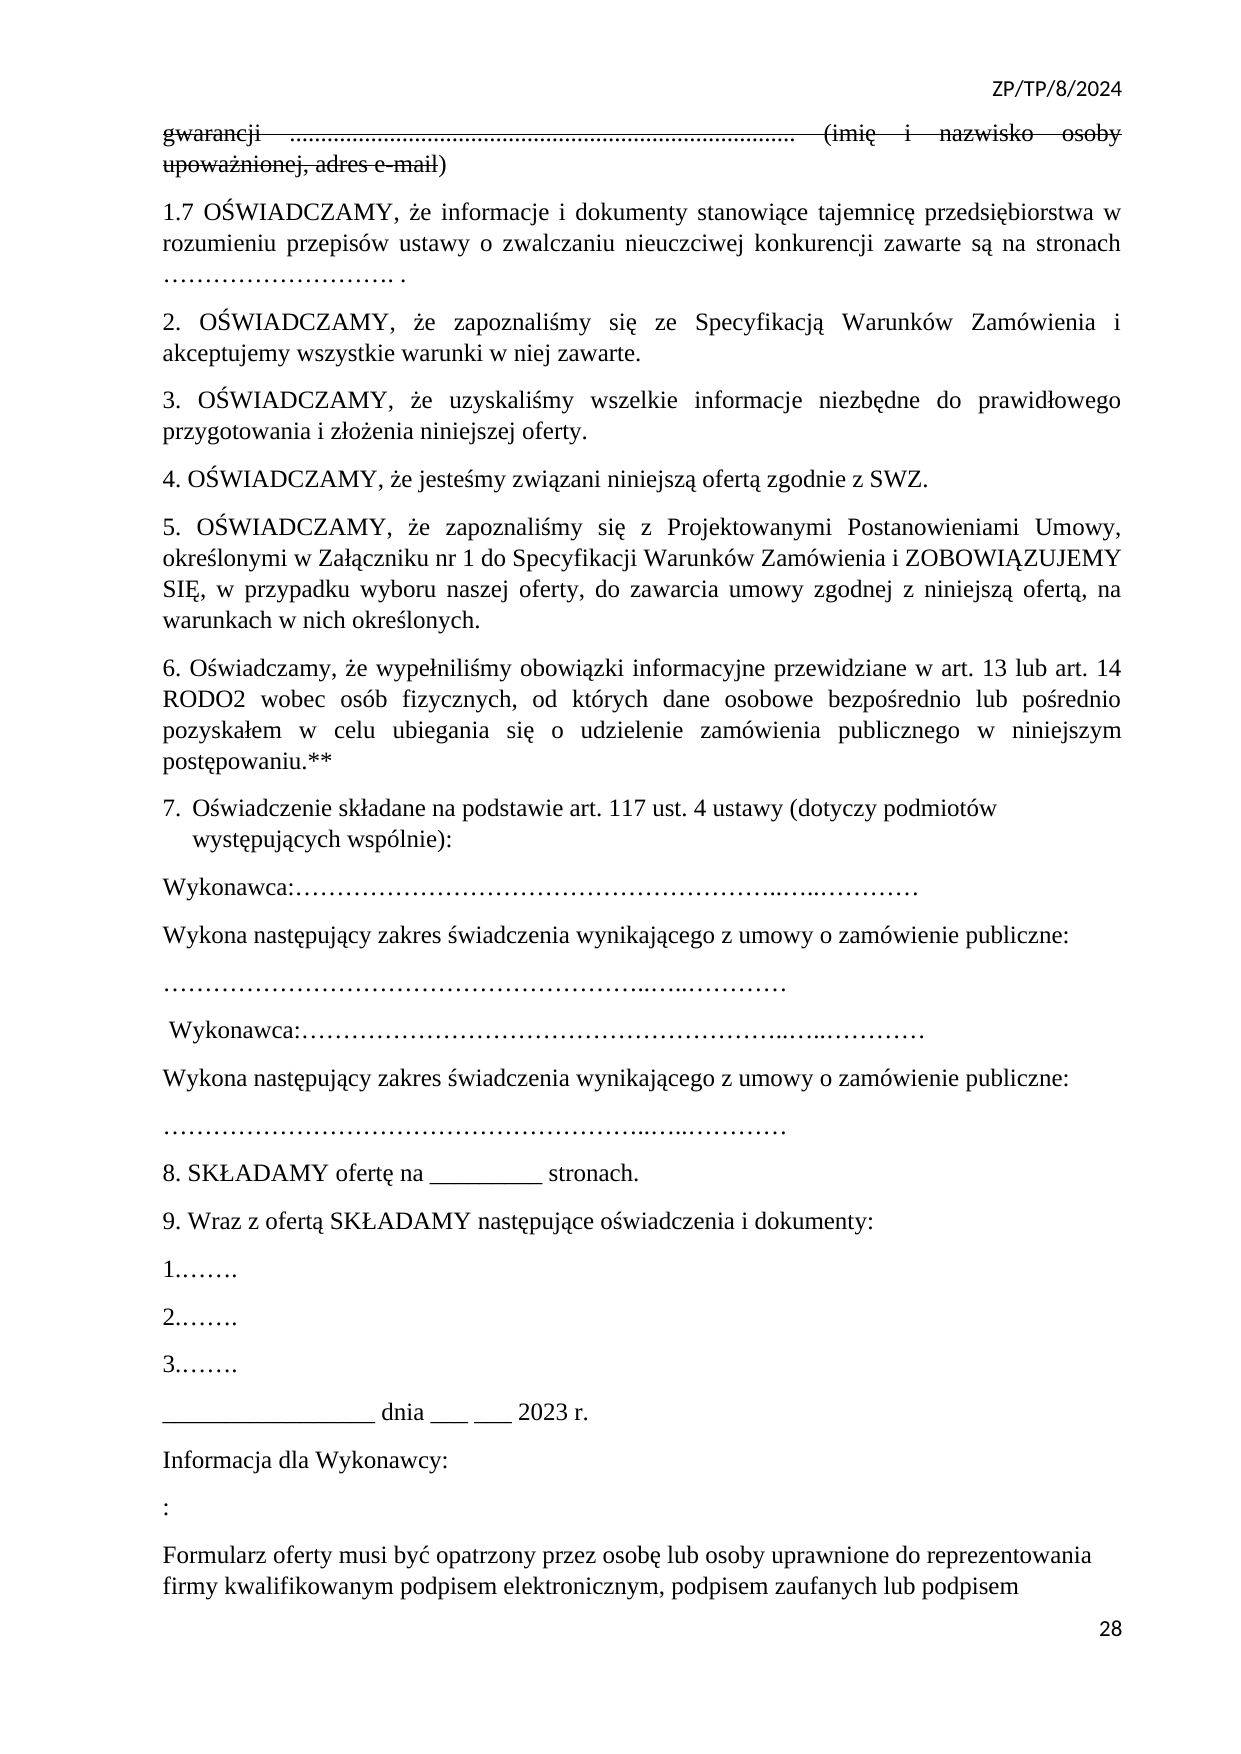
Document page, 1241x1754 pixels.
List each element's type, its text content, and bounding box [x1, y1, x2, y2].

text : [162, 1492, 1122, 1521]
text 1.7 OŚWIADCZAMY, że informacje i dokumenty stanowiące tajemnicę przedsiębiorstwa w rozumieniu przepisów ustawy o zwalczaniu nieuczciwej konkurencji zawarte są na stronach ………………………. . [162, 197, 1122, 288]
text 2. OŚWIADCZAMY, że zapoznaliśmy się ze Specyfikacją Warunków Zamówienia i akceptujemy wszystkie warunki w niej zawarte. [162, 307, 1122, 366]
text Wykonawca:…………………………………………………..…..………… [162, 1015, 1122, 1044]
text 6. Oświadczamy, że wypełniliśmy obowiązki informacyjne przewidziane w art. 13 lub art. 14 RODO2 wobec osób fizycznych, od których dane osobowe bezpośrednio lub pośrednio pozyskałem w celu ubiegania się o udzielenie zamówienia publicznego w niniejszym postępowaniu.** [162, 653, 1122, 774]
text 8. SKŁADAMY ofertę na _________ stronach. [162, 1158, 1122, 1187]
text 3.……. [162, 1349, 1122, 1378]
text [162, 1540, 1122, 1600]
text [162, 118, 1122, 134]
text 4. OŚWIADCZAMY, że jesteśmy związani niniejszą ofertą zgodnie z SWZ. [162, 464, 1122, 493]
text 1.……. [162, 1254, 1122, 1283]
text …………………………………………………..…..………… [162, 1111, 1122, 1139]
list Oświadczenie składane na podstawie art. 117 ust. 4 ustawy (dotyczy podmiotów występujących wspólnie): [162, 793, 1122, 853]
text _________________ dnia ___ ___ 2023 r. [162, 1397, 1122, 1426]
text Wykona następujący zakres świadczenia wynikającego z umowy o zamówienie publiczne: [162, 920, 1122, 949]
text Wykona następujący zakres świadczenia wynikającego z umowy o zamówienie publiczne: [162, 1063, 1122, 1092]
text …………………………………………………..…..………… [162, 968, 1122, 996]
text 3. OŚWIADCZAMY, że uzyskaliśmy wszelkie informacje niezbędne do prawidłowego przygotowania i złożenia niniejszej oferty. [162, 385, 1122, 445]
text 2.……. [162, 1302, 1122, 1330]
text Wykonawca:…………………………………………………..…..………… [162, 872, 1122, 901]
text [162, 135, 1122, 178]
text 5. OŚWIADCZAMY, że zapoznaliśmy się z Projektowanymi Postanowieniami Umowy, określonymi w Załączniku nr 1 do Specyfikacji Warunków Zamówienia i ZOBOWIĄZUJEMY SIĘ, w przypadku wyboru naszej oferty, do zawarcia umowy zgodnej z niniejszą ofertą, na warunkach w nich określonych. [162, 512, 1122, 634]
text Informacja dla Wykonawcy: [162, 1445, 1122, 1473]
text 9. Wraz z ofertą SKŁADAMY następujące oświadczenia i dokumenty: [162, 1206, 1122, 1235]
